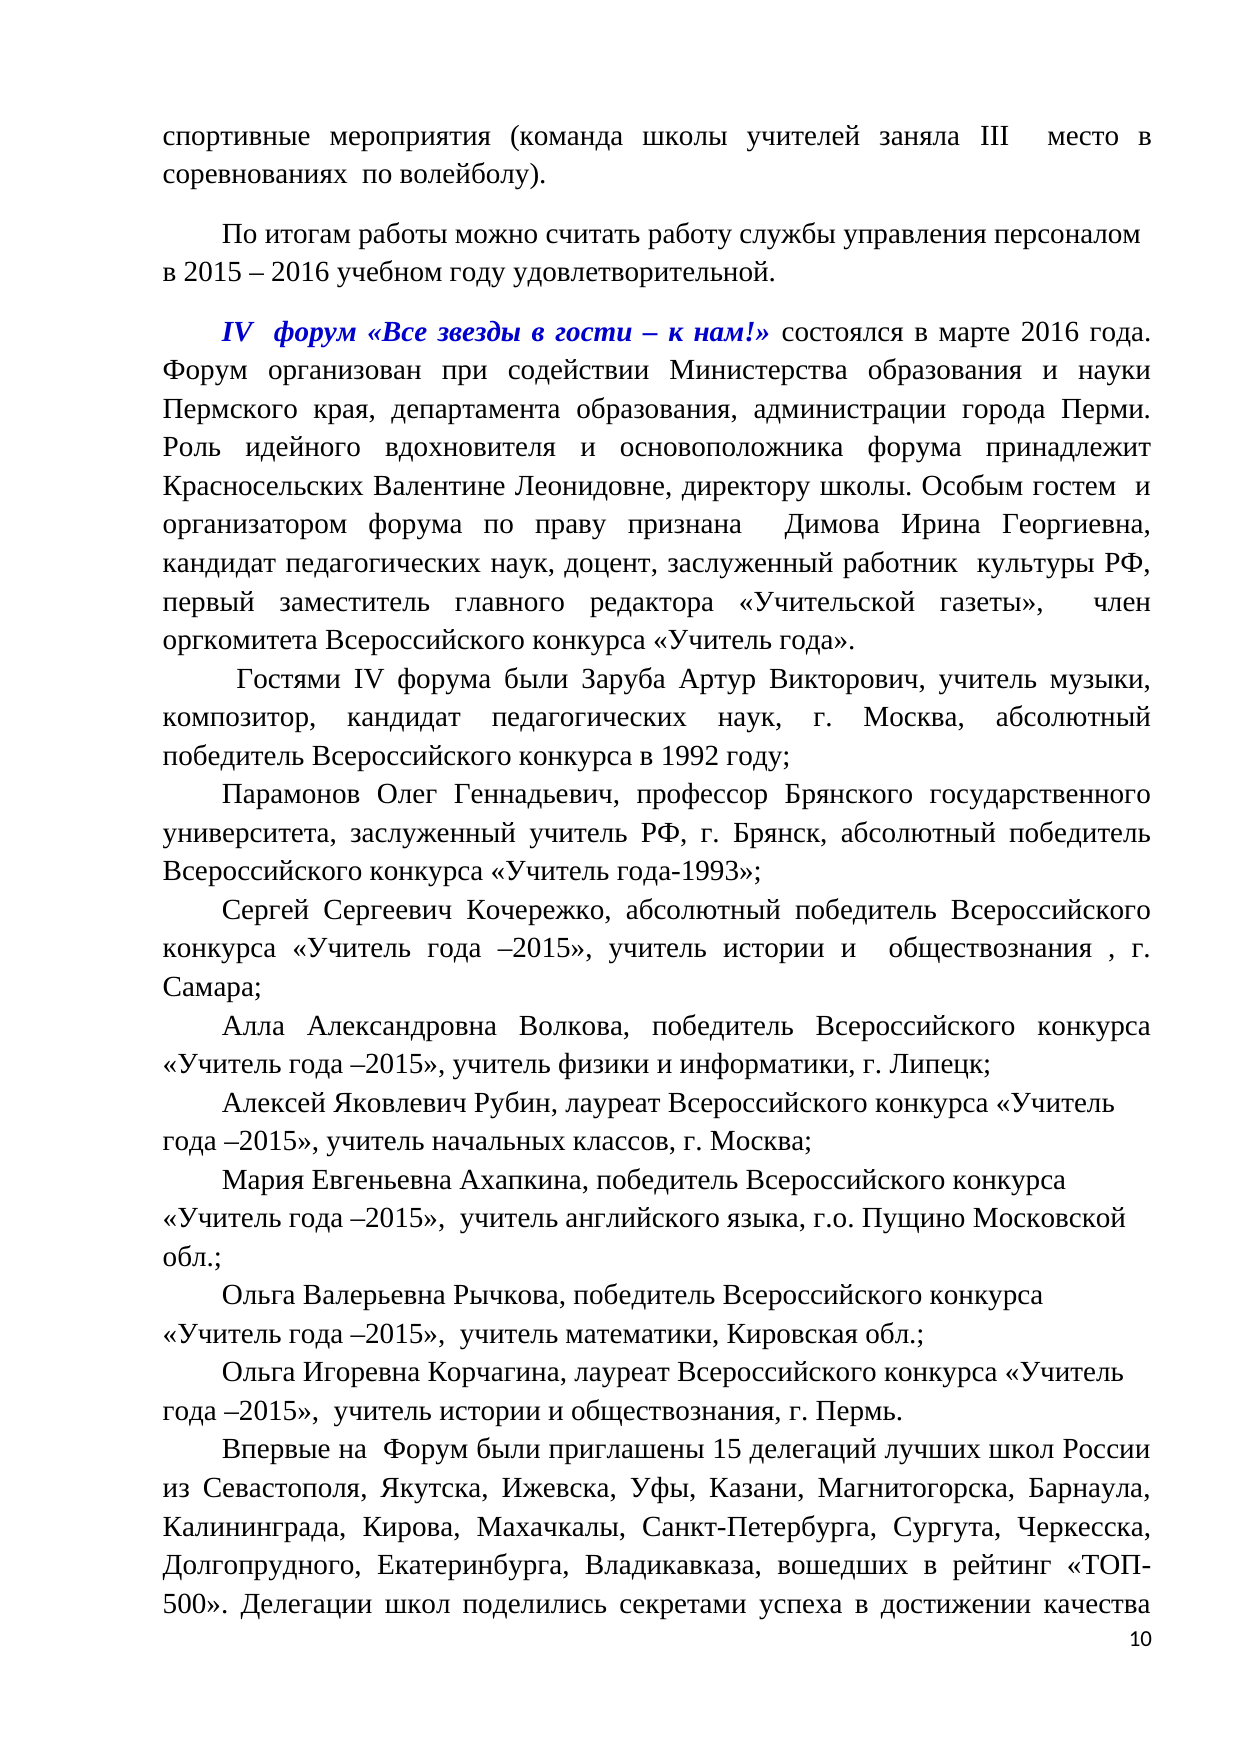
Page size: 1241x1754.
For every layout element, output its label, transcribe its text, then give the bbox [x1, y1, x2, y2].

list Гостями IV форума были Заруба Артур Викторович, учитель музыки, композитор, кандидат педагогических наук, г. Москва, абсолютный победитель Всероссийского конкурса в 1992 году; [162, 661, 1152, 771]
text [162, 118, 1152, 190]
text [162, 1432, 1152, 1619]
text IV форум «Все звезды в гости – к нам!» состоялся в марте 2016 года. Форум организован при содействии Министерства образования и науки Пермского края, департамента образования, администрации города Перми. Роль идейного вдохновителя и основоположника форума принадлежит Красносельских Валентине Леонидовне, директору школы. Особым гостем и организатором форума по праву признана Димова Ирина Георгиевна, кандидат педагогических наук, доцент, заслуженный работник культуры РФ, первый заместитель главного редактора «Учительской газеты», член оргкомитета Всероссийского конкурса «Учитель года». [162, 314, 1152, 656]
list Парамонов Олег Геннадьевич, профессор Брянского государственного университета, заслуженный учитель РФ, г. Брянск, абсолютный победитель Всероссийского конкурса «Учитель года-1993»; [162, 776, 1152, 887]
text Ольга Валерьевна Рычкова, победитель Всероссийского конкурса «Учитель года –2015», учитель математики, Кировская обл.; [162, 1277, 1152, 1349]
text Мария Евгеньевна Ахапкина, победитель Всероссийского конкурса «Учитель года –2015», учитель английского языка, г.о. Пущино Московской обл.; [162, 1162, 1152, 1272]
list Алла Александровна Волкова, победитель Всероссийского конкурса «Учитель года –2015», учитель физики и информатики, г. Липецк; [162, 1008, 1152, 1080]
text Ольга Игоревна Корчагина, лауреат Всероссийского конкурса «Учитель года –2015», учитель истории и обществознания, г. Пермь. [162, 1354, 1152, 1427]
list Сергей Сергеевич Кочережко, абсолютный победитель Всероссийского конкурса «Учитель года –2015», учитель истории и обществознания , г. Самара; [162, 892, 1152, 1003]
text Алексей Яковлевич Рубин, лауреат Всероссийского конкурса «Учитель года –2015», учитель начальных классов, г. Москва; [162, 1085, 1152, 1157]
text По итогам работы можно считать работу службы управления персоналом в 2015 – 2016 учебном году удовлетворительной. [162, 216, 1152, 288]
